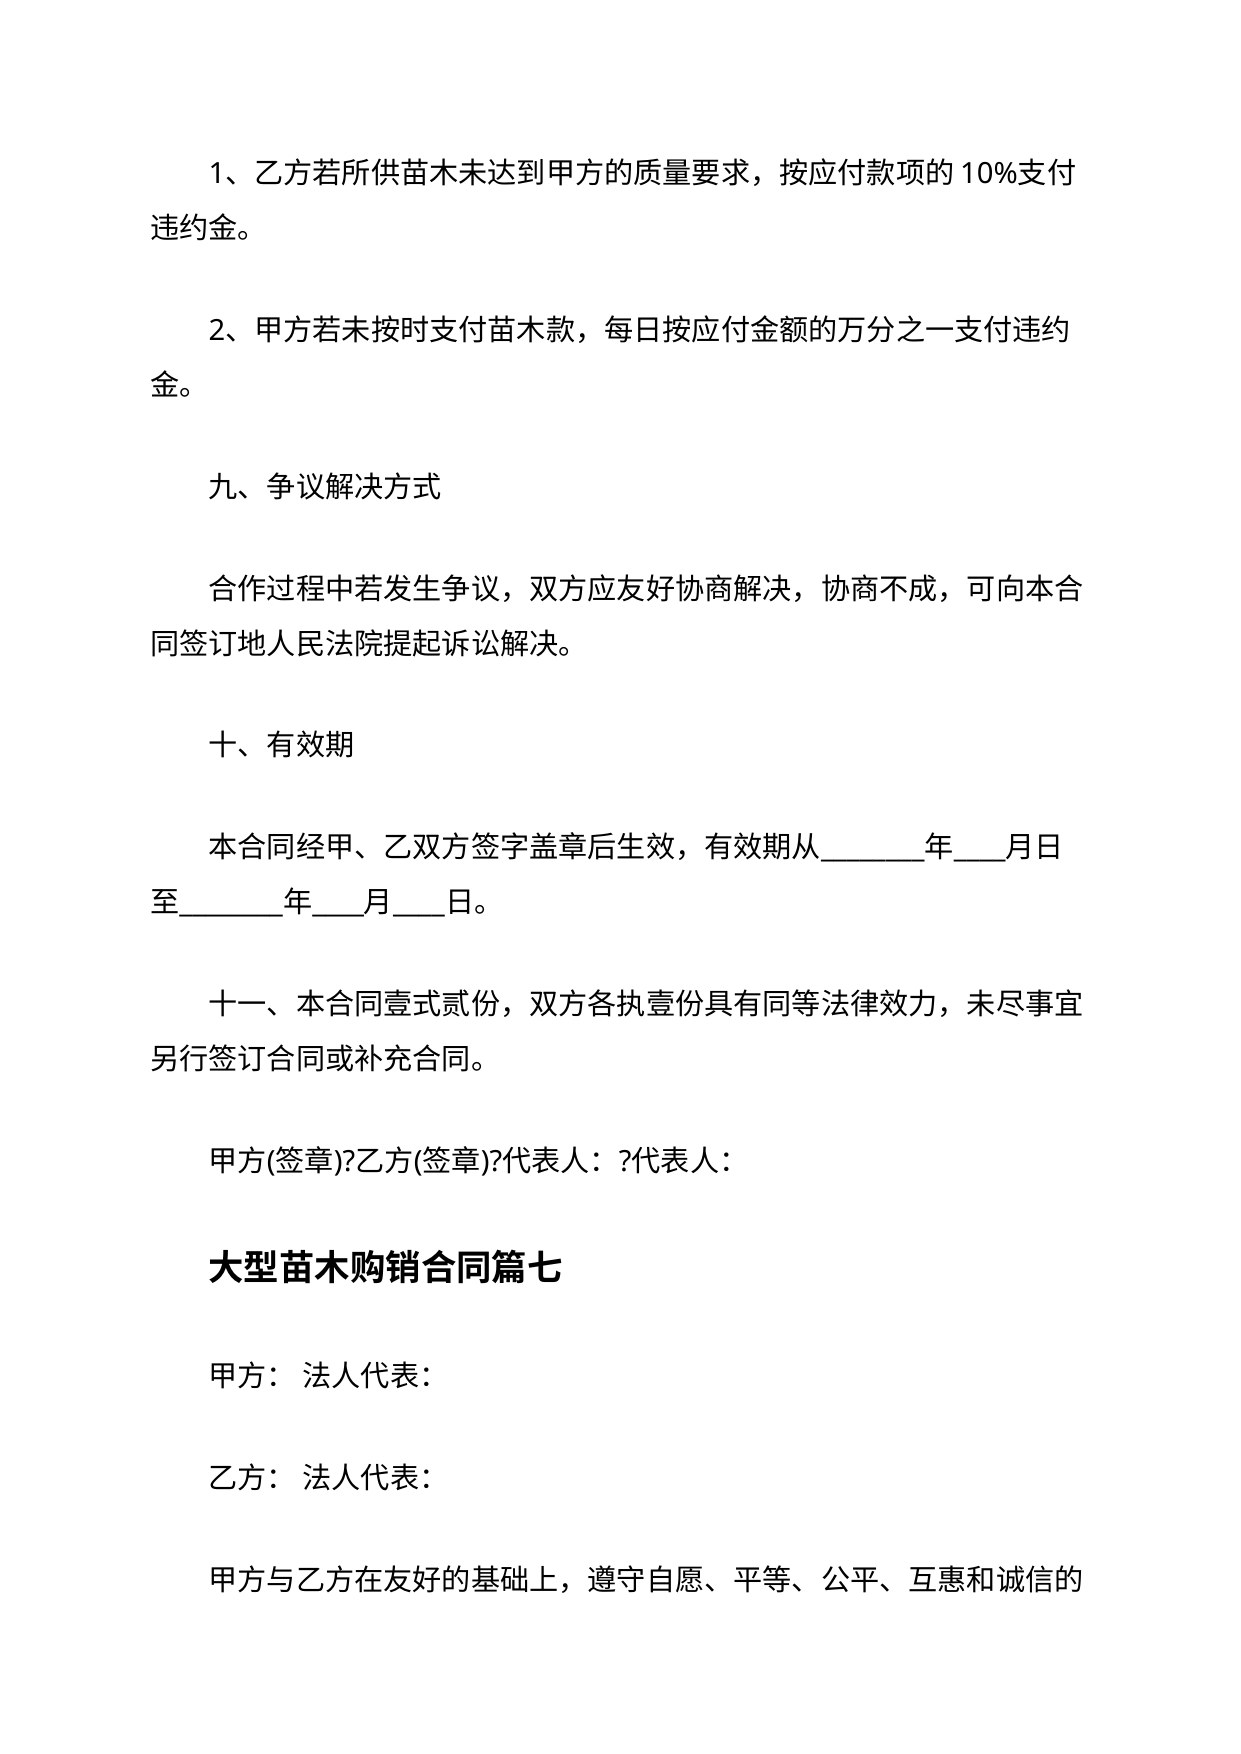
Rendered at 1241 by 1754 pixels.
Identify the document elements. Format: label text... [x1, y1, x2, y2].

text 十一、本合同壹式贰份，双方各执壹份具有同等法律效力，未尽事宜另行签订合同或补充合同。 [150, 981, 1090, 1078]
text 乙方： 法人代表： [150, 1454, 1090, 1497]
text 甲方： 法人代表： [150, 1353, 1090, 1395]
text 九、争议解决方式 [150, 463, 1090, 506]
text 本合同经甲、乙双方签字盖章后生效，有效期从________年____月日至________年____月____日。 [150, 824, 1090, 921]
text 十、有效期 [150, 722, 1090, 764]
text 大型苗木购销合同篇七 [150, 1239, 1090, 1291]
text 2、甲方若未按时支付苗木款，每日按应付金额的万分之一支付违约金。 [150, 307, 1090, 404]
text 1、乙方若所供苗木未达到甲方的质量要求，按应付款项的10%支付违约金。 [150, 150, 1090, 247]
text 甲方(签章)?乙方(签章)?代表人：?代表人： [150, 1137, 1090, 1180]
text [150, 1556, 1090, 1599]
text 合作过程中若发生争议，双方应友好协商解决，协商不成，可向本合同签订地人民法院提起诉讼解决。 [150, 565, 1090, 662]
